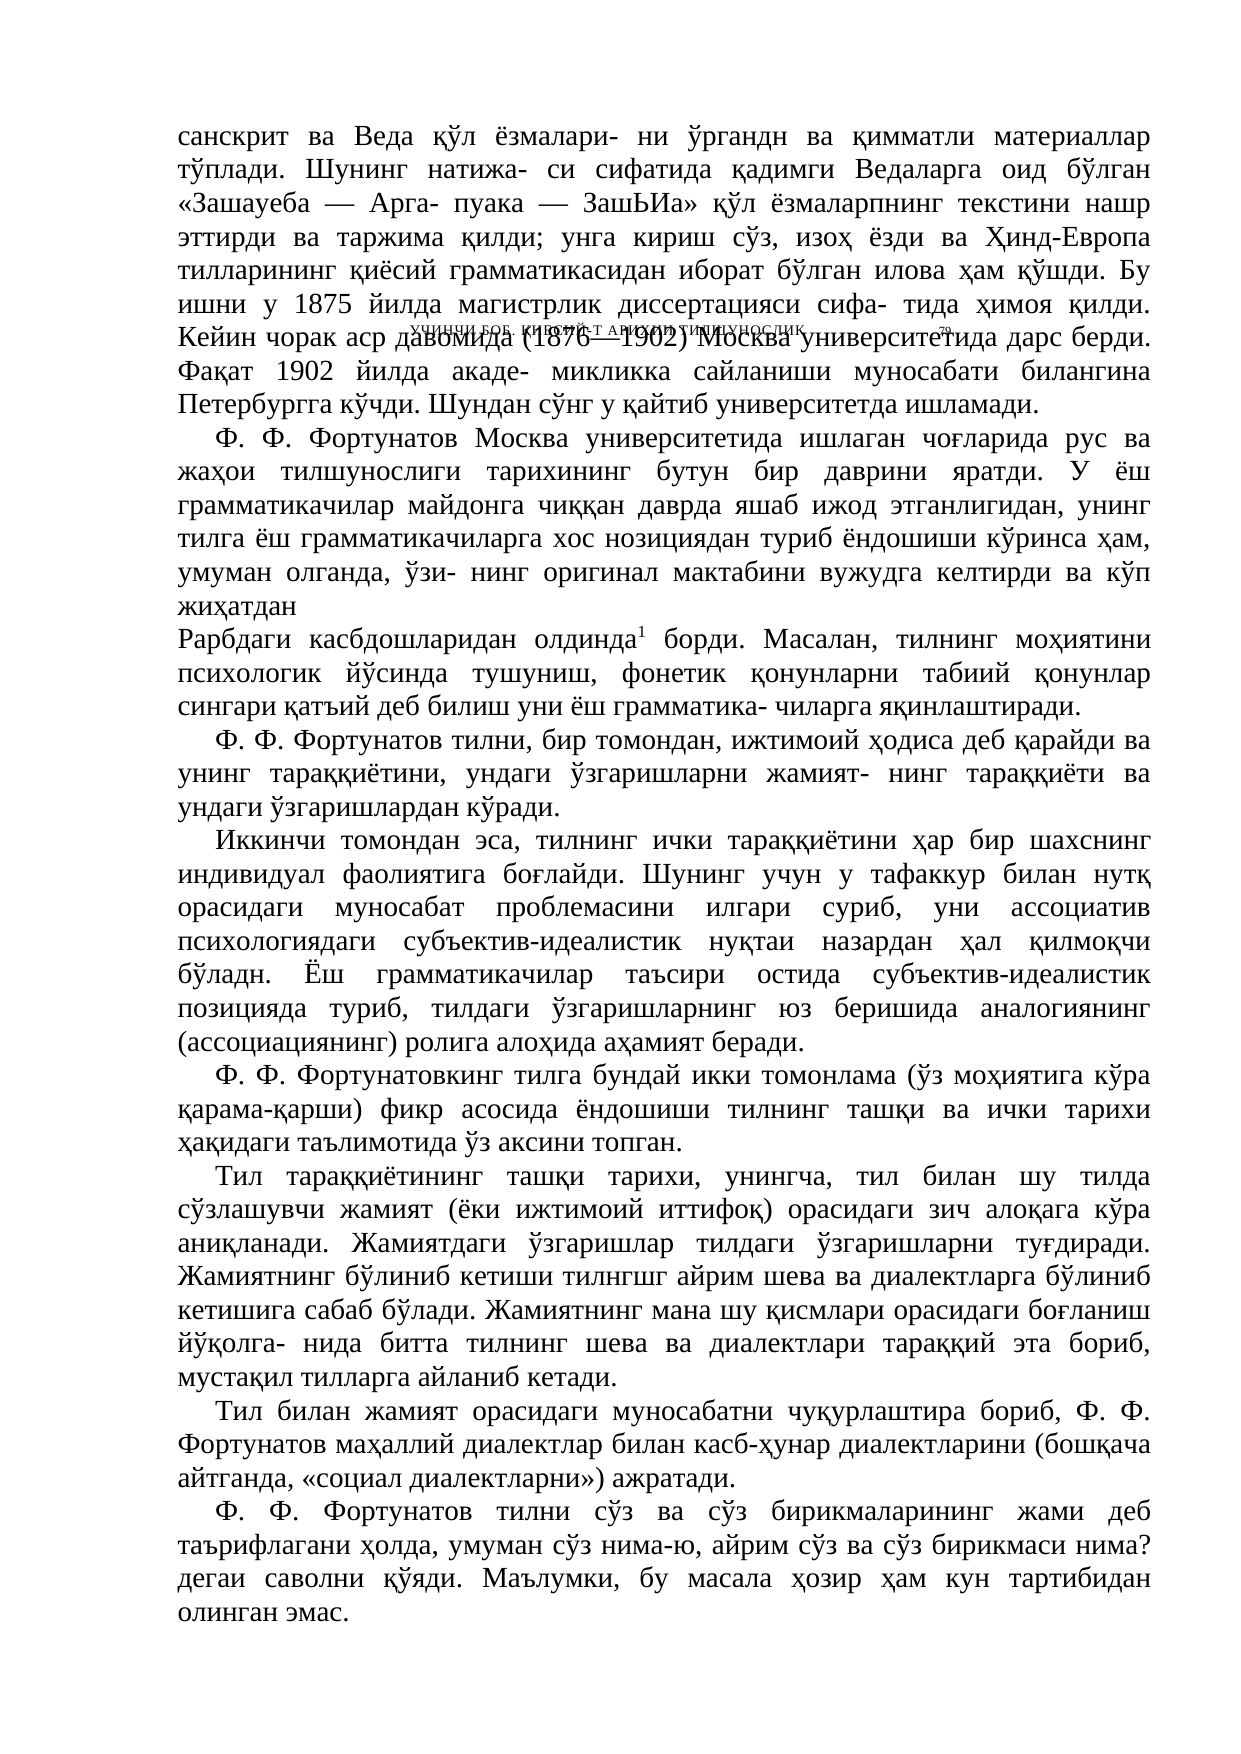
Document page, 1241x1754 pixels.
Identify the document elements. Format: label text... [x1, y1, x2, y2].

text Ф. Ф. Фортунатов Москва университетида ишлаган чоғларида рус ва жаҳои тилшунослиги тарихининг бутун бир даврини яратди. У ёш грамматикачилар майдонга чиққан даврда яшаб ижод этганлигидан, унинг тилга ёш грамматикачиларга хос нозициядан туриб ёндошиши кўринса ҳам, умуман олганда, ўзи- нинг оригинал мактабини вужудга келтирди ва кўп жиҳатдан [177, 420, 1152, 621]
text Тил тараққиётининг ташқи тарихи, унингча, тил билан шу тилда сўзлашувчи жамият (ёки ижтимоий иттифоқ) орасидаги зич алоқага кўра аниқланади. Жамиятдаги ўзгаришлар тилдаги ўзгаришларни туғдиради. Жамиятнинг бўлиниб кетиши тилнгшг айрим шева ва диалектларга бўлиниб кетишига сабаб бўлади. Жамиятнинг мана шу қисмлари орасидаги боғланиш йўқолга- нида битта тилнинг шева ва диалектлари тараққий эта бориб, мустақил тилларга айланиб кетади. [177, 1158, 1152, 1393]
text Ф. Ф. Фортунатов тилни сўз ва сўз бирикмаларининг жами деб таърифлагани ҳолда, умуман сўз нима-ю, айрим сўз ва сўз бирикмаси нима? дегаи саволни қўяди. Маълумки, бу масала ҳозир ҳам кун тартибидан олинган эмас. [177, 1493, 1152, 1627]
text Иккинчи томондан эса, тилнинг ички тараққиётини ҳар бир шахснинг индивидуал фаолиятига боғлайди. Шунинг учун у тафаккур билан нутқ орасидаги муносабат проблемасини илгари суриб, уни ассоциатив психологиядаги субъектив-идеалистик нуқтаи назардан ҳал қилмоқчи бўладн. Ёш грамматикачилар таъсири остида субъектив-идеалистик позицияда туриб, тилдаги ўзгаришларнинг юз беришида аналогиянинг (ассоциациянинг) ролига алоҳида аҳамият беради. [177, 822, 1152, 1057]
text Тил билан жамият орасидаги муносабатни чуқурлаштира бориб, Ф. Ф. Фортунатов маҳаллий диалектлар билан касб-ҳунар диалектларини (бошқача айтганда, «социал диалектларни») ажратади. [177, 1393, 1152, 1493]
text Ф. Ф. Фортунатов тилни, бир томондан, ижтимоий ҳодиса деб қарайди ва унинг тараққиётини, ундаги ўзгаришларни жамият- нинг тараққиёти ва ундаги ўзгаришлардан кўради. [177, 722, 1152, 822]
text Ф. Ф. Фортунатовкинг тилга бундай икки томонлама (ўз моҳиятига кўра қарама-қарши) фикр асосида ёндошиши тилнинг ташқи ва ички тарихи ҳақидаги таълимотида ўз аксини топган. [177, 1057, 1152, 1158]
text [177, 118, 1152, 420]
text Рарбдаги касбдошларидан олдинда1 борди. Масалан, тилнинг моҳиятини психологик йўсинда тушуниш, фонетик қонунларни табиий қонунлар сингари қатъий деб билиш уни ёш грамматика- чиларга яқинлаштиради. [177, 621, 1152, 722]
